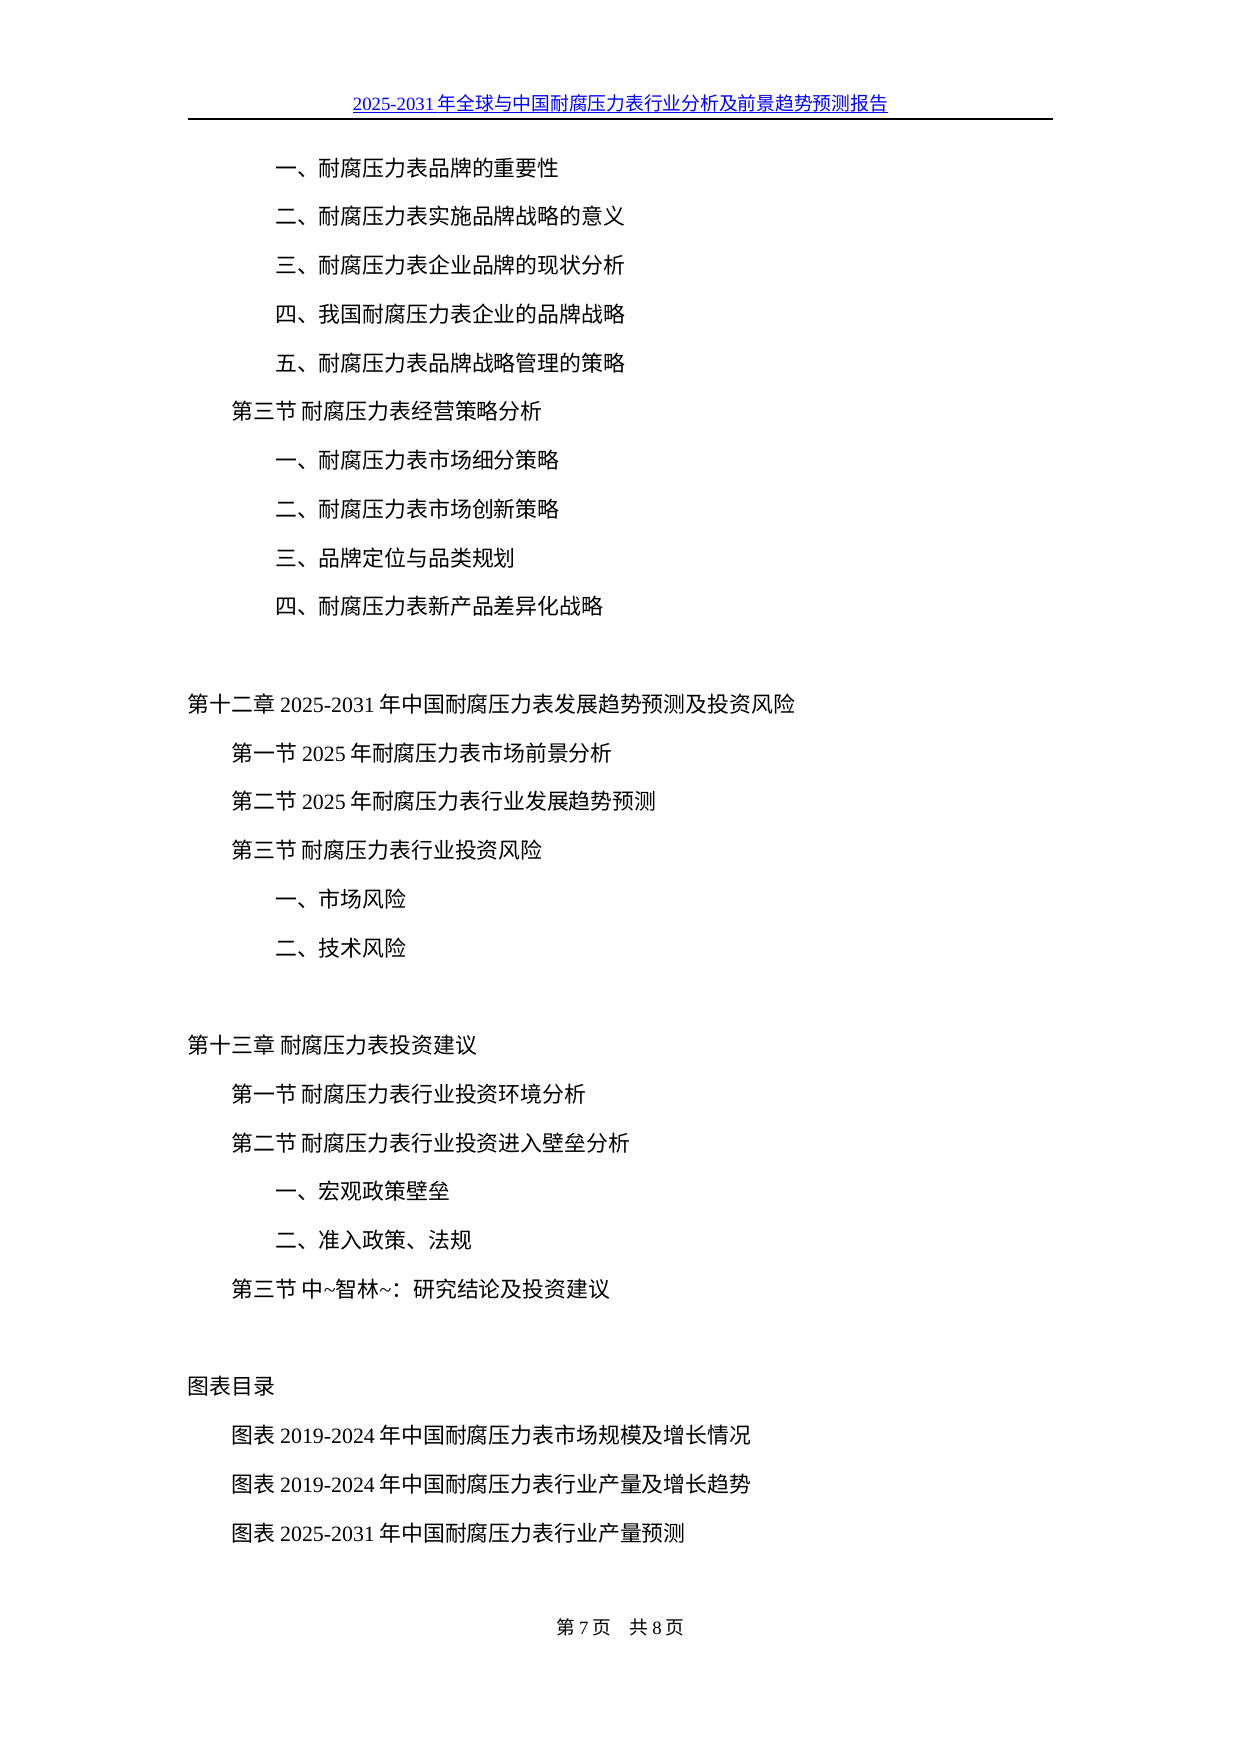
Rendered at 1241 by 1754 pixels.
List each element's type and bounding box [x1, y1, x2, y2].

text [187, 150, 1053, 1548]
